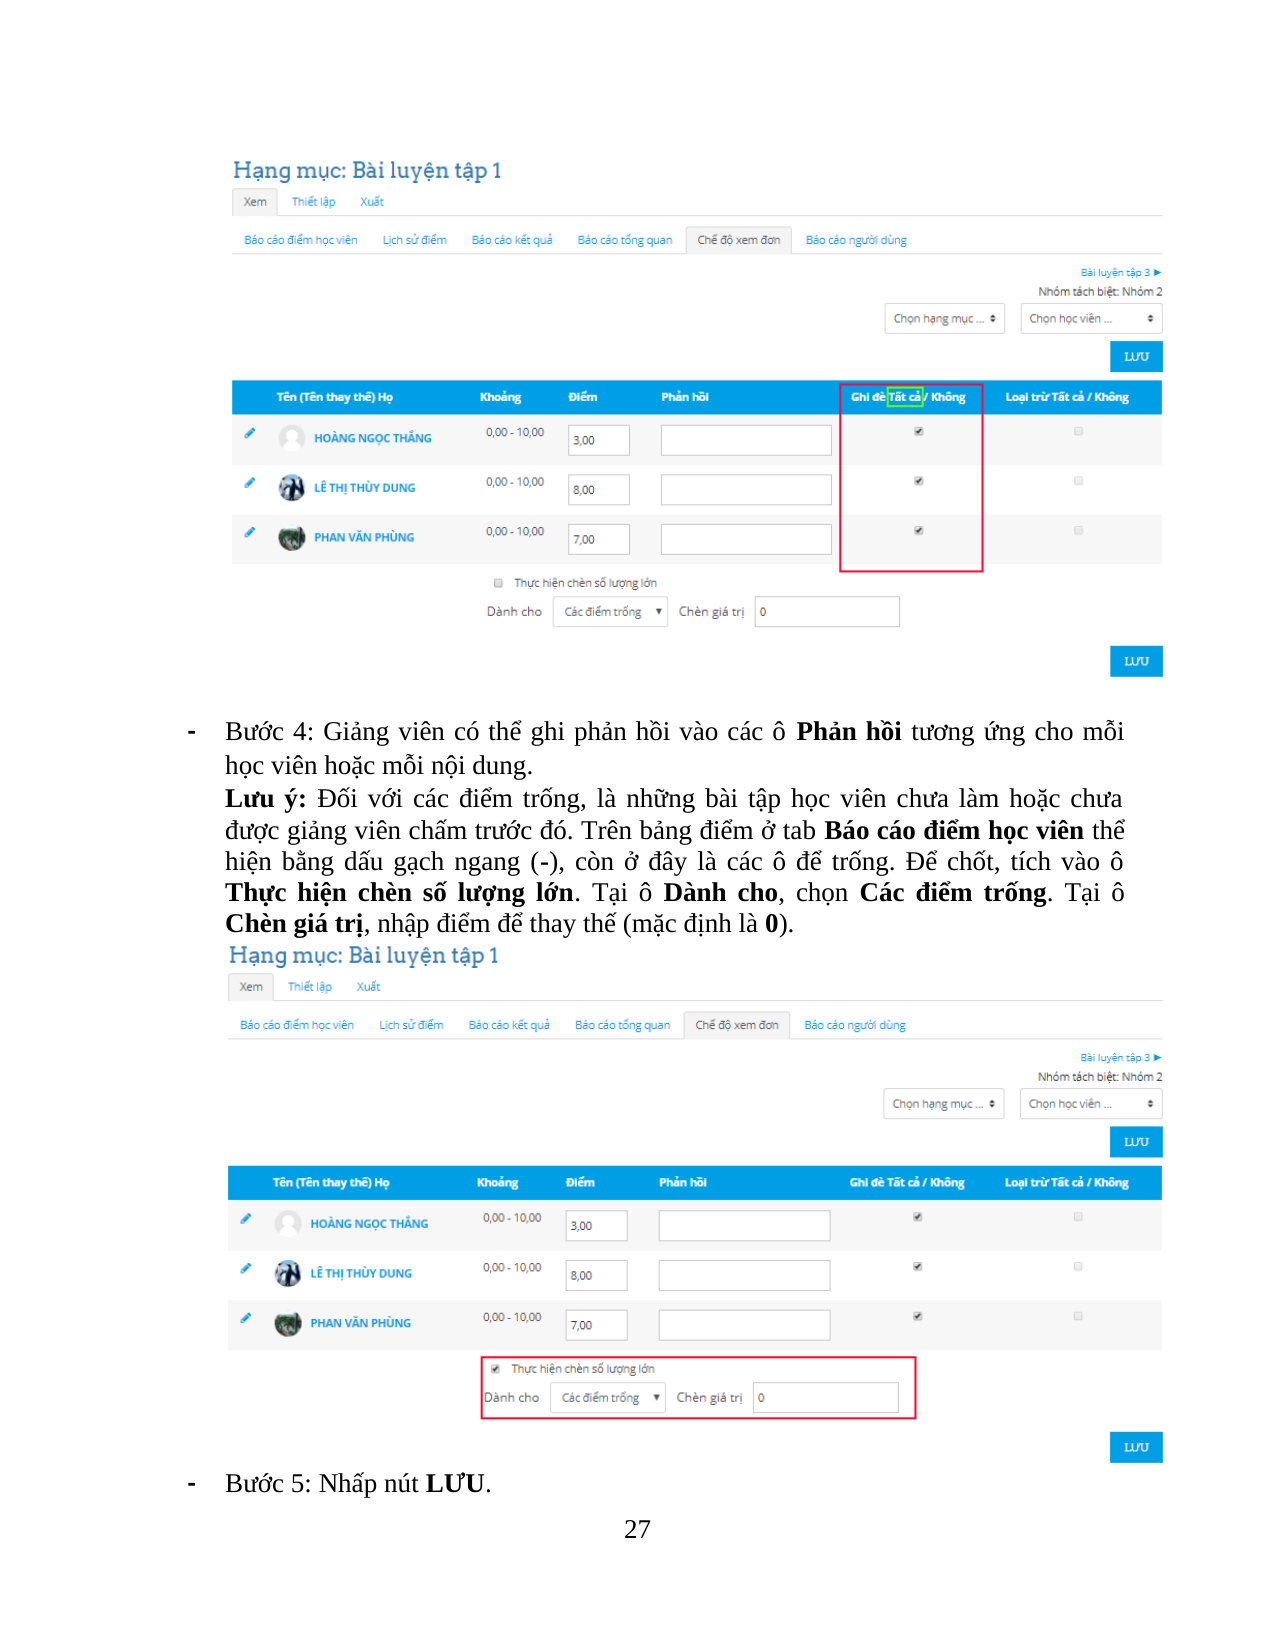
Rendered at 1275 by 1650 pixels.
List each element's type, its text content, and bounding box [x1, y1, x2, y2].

picture [225, 938, 1166, 1466]
list Bước 5: Nhấp nút LƯU. [187, 1466, 1125, 1499]
picture [225, 150, 1166, 683]
list Bước 4: Giảng viên có thể ghi phản hồi vào các ô Phản hồi tương ứng cho mỗi học viên hoặc mỗi nội dung. [187, 714, 1125, 780]
list Lưu ý: Đối với các điểm trống, là những bài tập học viên chưa làm hoặc chưa được giảng viên chấm trước đó. Trên bảng điểm ở tab Báo cáo điểm học viên thể hiện bằng dấu gạch ngang (-), còn ở đây là các ô để trống. Để chốt, tích vào ô Thực hiện chèn số lượng lớn. Tại ô Dành cho, chọn Các điểm trống. Tại ô Chèn giá trị, nhập điểm để thay thế (mặc định là 0). [225, 783, 1125, 938]
